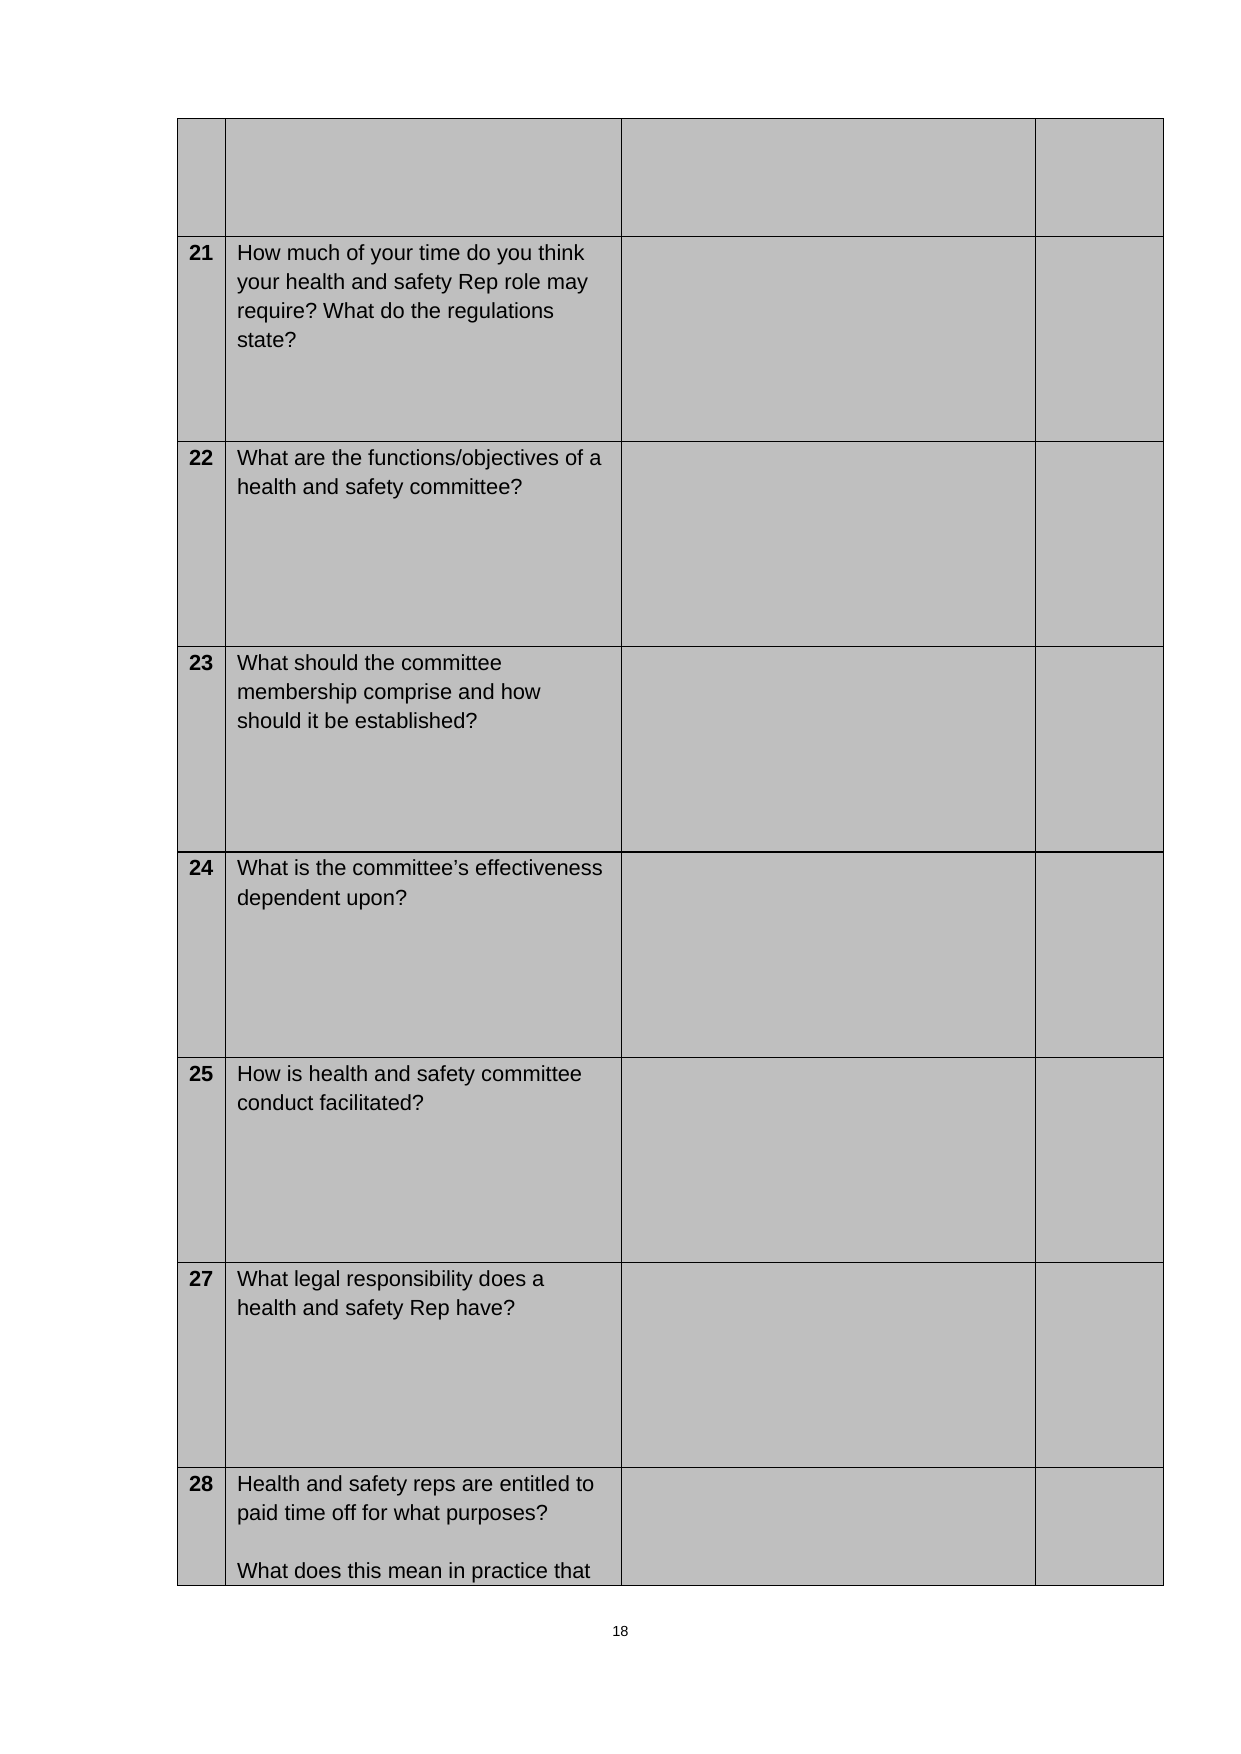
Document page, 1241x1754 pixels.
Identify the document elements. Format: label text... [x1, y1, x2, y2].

table_cell [1036, 442, 1163, 646]
table_cell 24 [178, 853, 225, 1057]
table_cell [622, 237, 1035, 441]
table_cell [1036, 1468, 1163, 1585]
table_cell [622, 1468, 1035, 1585]
table_cell What are the functions/objectives of a health and safety committee? [226, 442, 621, 646]
table_cell [622, 647, 1035, 851]
table_cell [622, 119, 1035, 236]
table_cell [622, 442, 1035, 646]
table_cell [1036, 853, 1163, 1057]
table_cell 20 [178, 119, 225, 236]
table_cell What should the committee membership comprise and how should it be established? [226, 647, 621, 851]
table_cell [622, 853, 1035, 1057]
table_cell [1036, 237, 1163, 441]
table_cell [226, 119, 621, 236]
table_cell 23 [178, 647, 225, 851]
table_cell 22 [178, 442, 225, 646]
table_cell [1036, 1058, 1163, 1262]
table_cell [622, 1058, 1035, 1262]
table_cell 27 [178, 1263, 225, 1467]
table_cell What is the committee’s effectiveness dependent upon? [226, 853, 621, 1057]
table_cell 28 [178, 1468, 225, 1585]
table_cell What legal responsibility does a health and safety Rep have? [226, 1263, 621, 1467]
table_cell How is health and safety committee conduct facilitated? [226, 1058, 621, 1262]
table_cell 25 [178, 1058, 225, 1262]
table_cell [226, 1468, 621, 1585]
table_cell 21 [178, 237, 225, 441]
table_cell [622, 1263, 1035, 1467]
table_cell How much of your time do you think your health and safety Rep role may require? What do the regulations state? [226, 237, 621, 441]
table_cell [1036, 119, 1163, 236]
table_cell [1036, 647, 1163, 851]
table_cell [1036, 1263, 1163, 1467]
